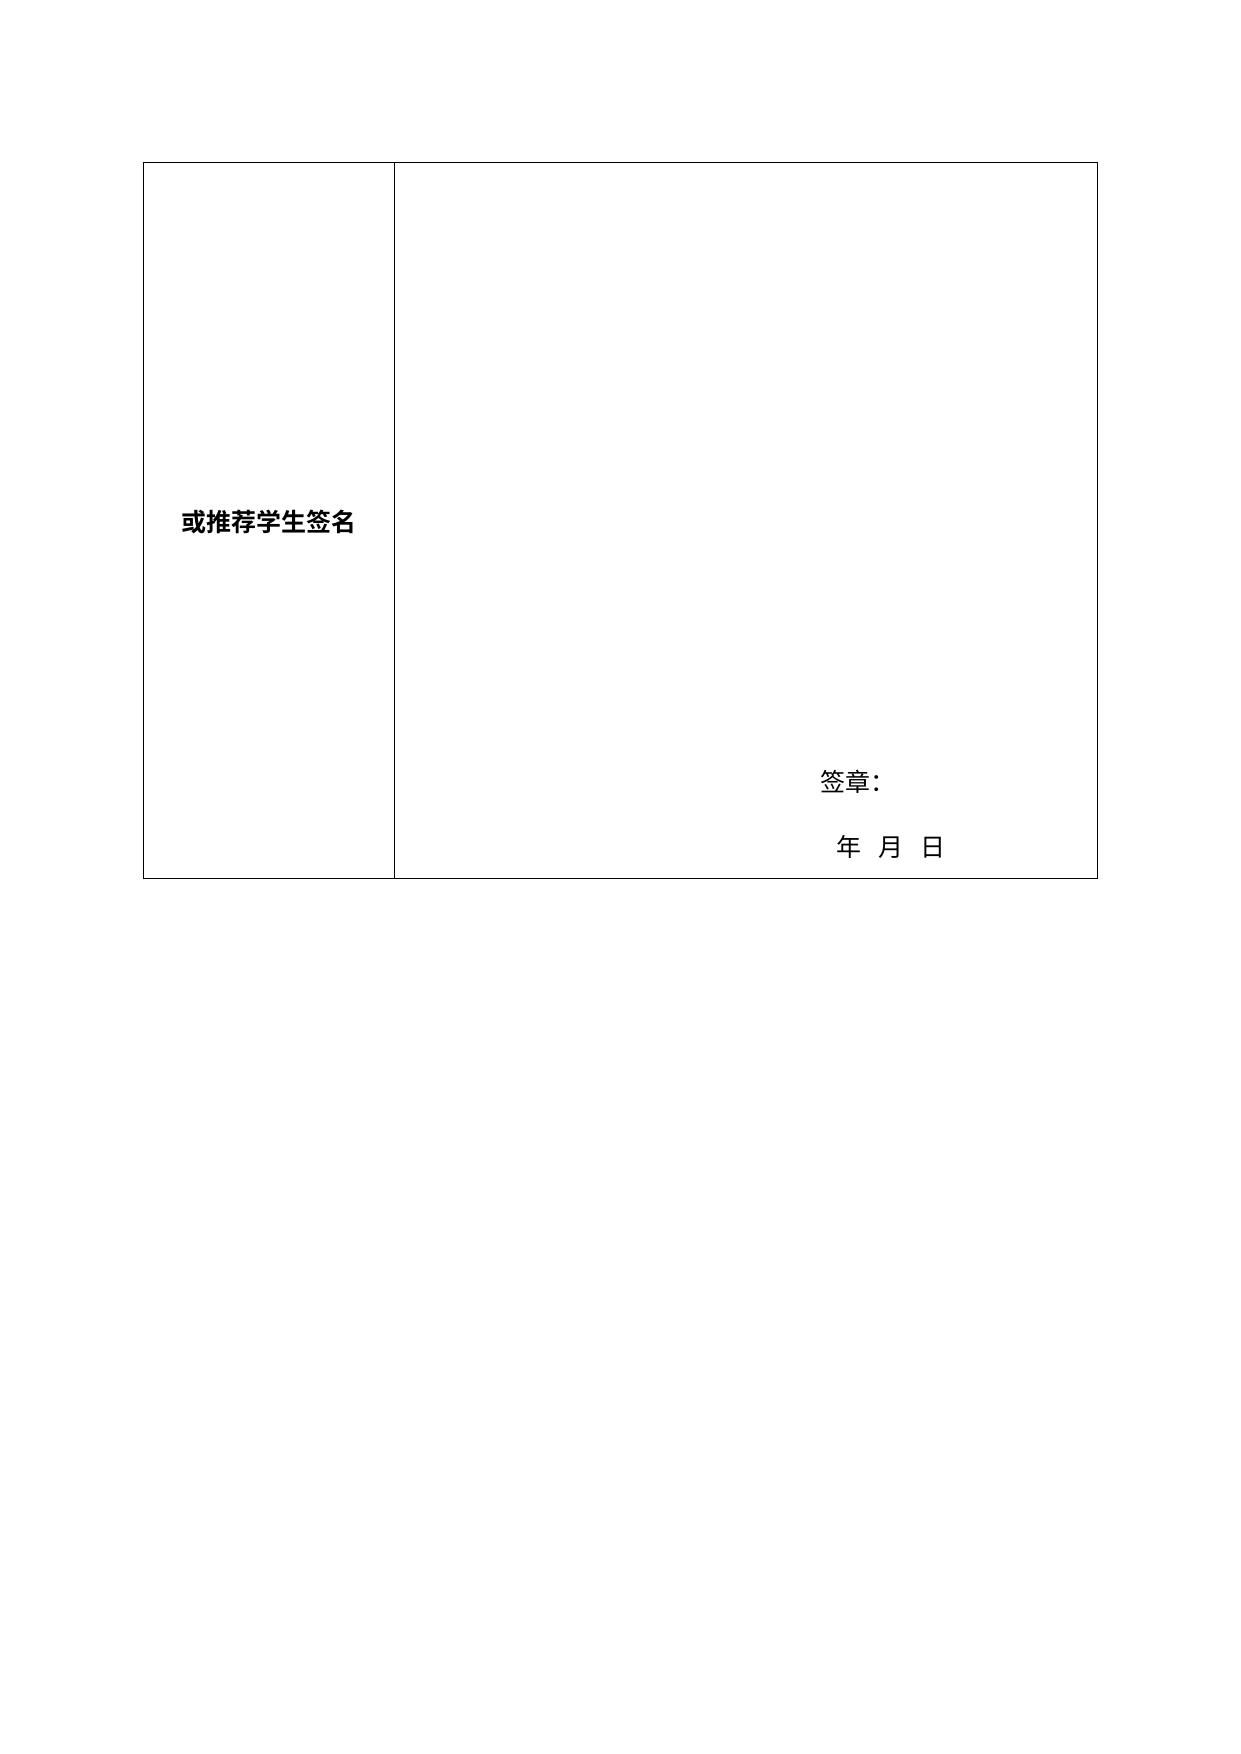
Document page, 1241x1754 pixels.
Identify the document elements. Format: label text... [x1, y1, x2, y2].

table_cell 学生组织推荐意见 或推荐学生签名 [144, 163, 394, 878]
table_cell 签章： 年 月 日 [395, 163, 1097, 878]
